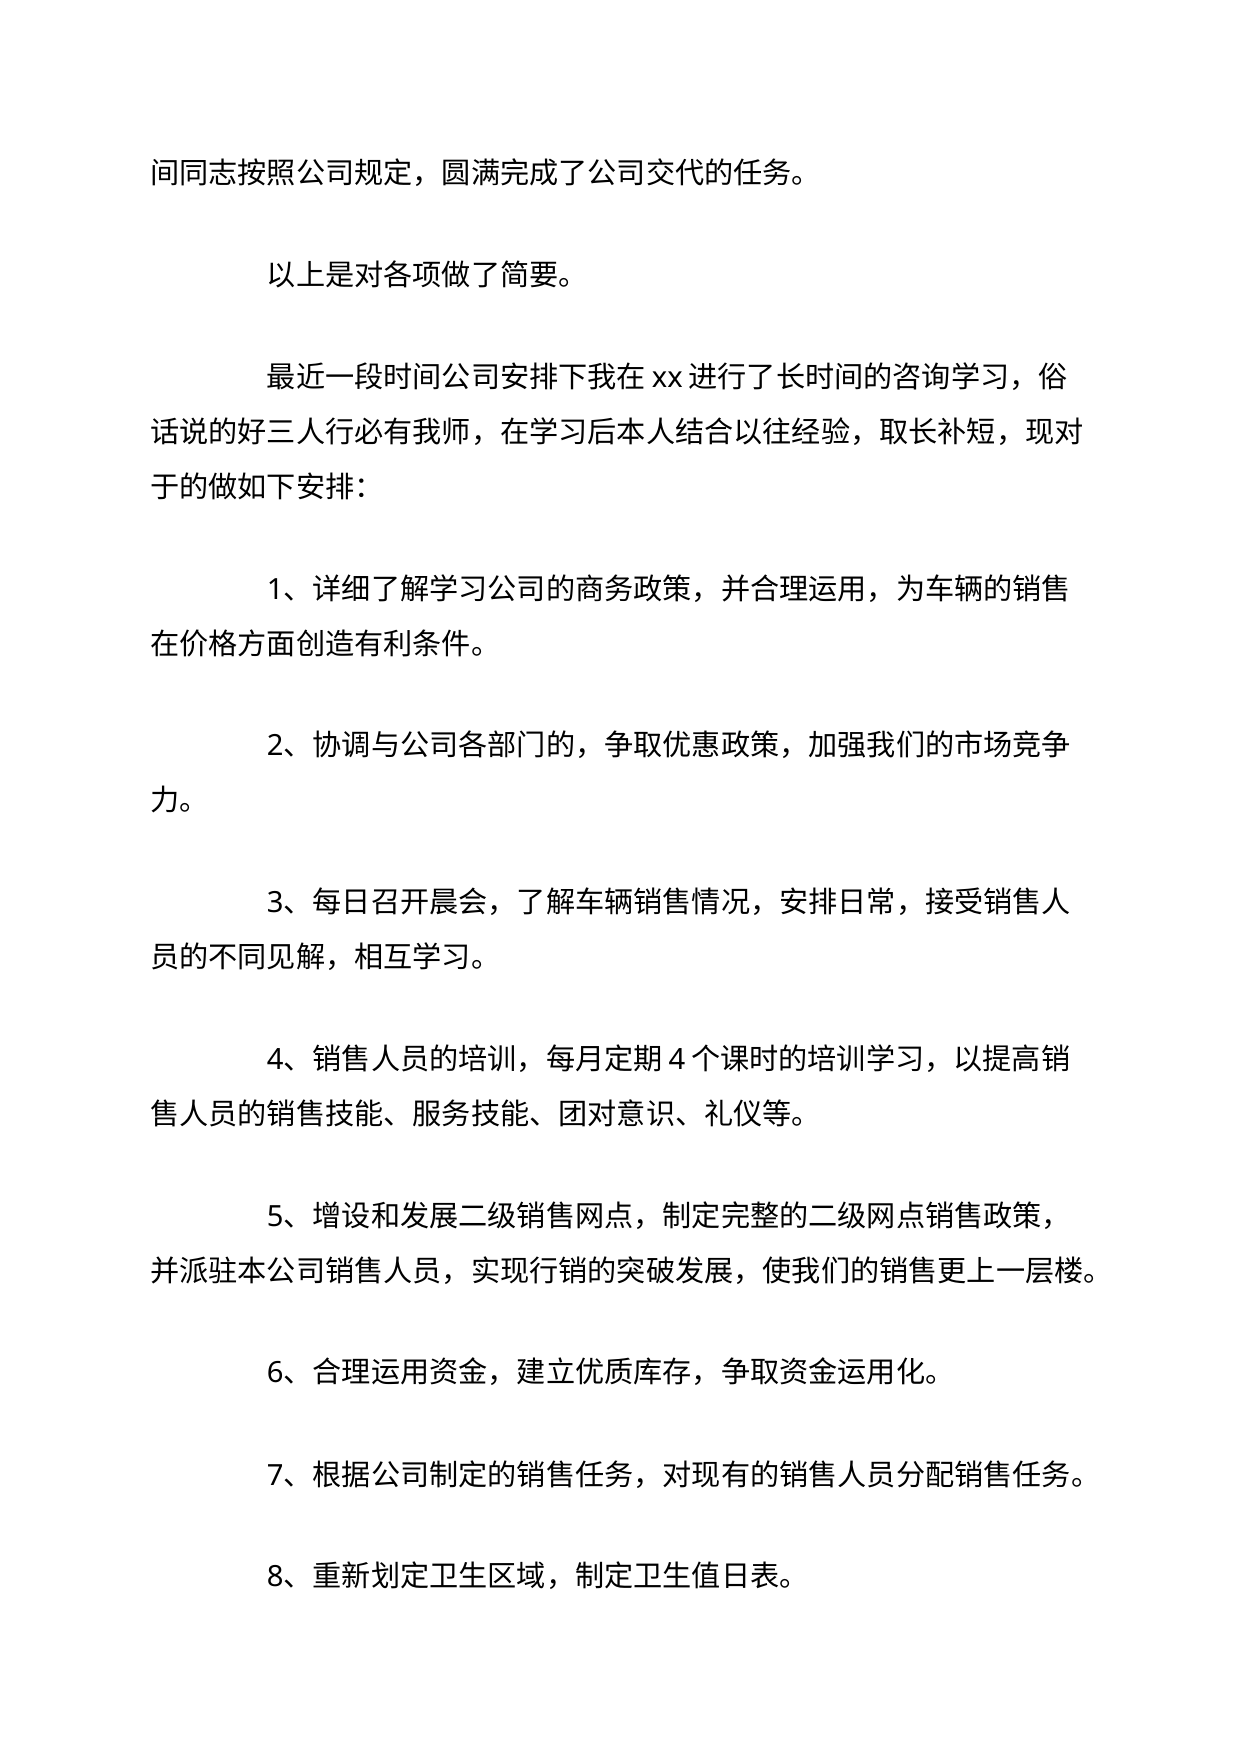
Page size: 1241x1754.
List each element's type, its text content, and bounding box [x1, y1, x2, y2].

text 7、根据公司制定的销售任务，对现有的销售人员分配销售任务。 [150, 1451, 1090, 1493]
text 8、重新划定卫生区域，制定卫生值日表。 [150, 1553, 1090, 1595]
text 1、详细了解学习公司的商务政策，并合理运用，为车辆的销售在价格方面创造有利条件。 [150, 565, 1090, 662]
text 2、协调与公司各部门的，争取优惠政策，加强我们的市场竞争力。 [150, 722, 1090, 819]
text 最近一段时间公司安排下我在xx进行了长时间的咨询学习，俗话说的好三人行必有我师，在学习后本人结合以往经验，取长补短，现对于的做如下安排： [150, 353, 1090, 506]
text 4、销售人员的培训，每月定期4个课时的培训学习，以提高销售人员的销售技能、服务技能、团对意识、礼仪等。 [150, 1036, 1090, 1133]
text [150, 150, 1090, 192]
text 以上是对各项做了简要。 [150, 252, 1090, 294]
text 6、合理运用资金，建立优质库存，争取资金运用化。 [150, 1349, 1090, 1391]
text 3、每日召开晨会，了解车辆销售情况，安排日常，接受销售人员的不同见解，相互学习。 [150, 879, 1090, 976]
text 5、增设和发展二级销售网点，制定完整的二级网点销售政策，并派驻本公司销售人员，实现行销的突破发展，使我们的销售更上一层楼。 [150, 1192, 1090, 1289]
